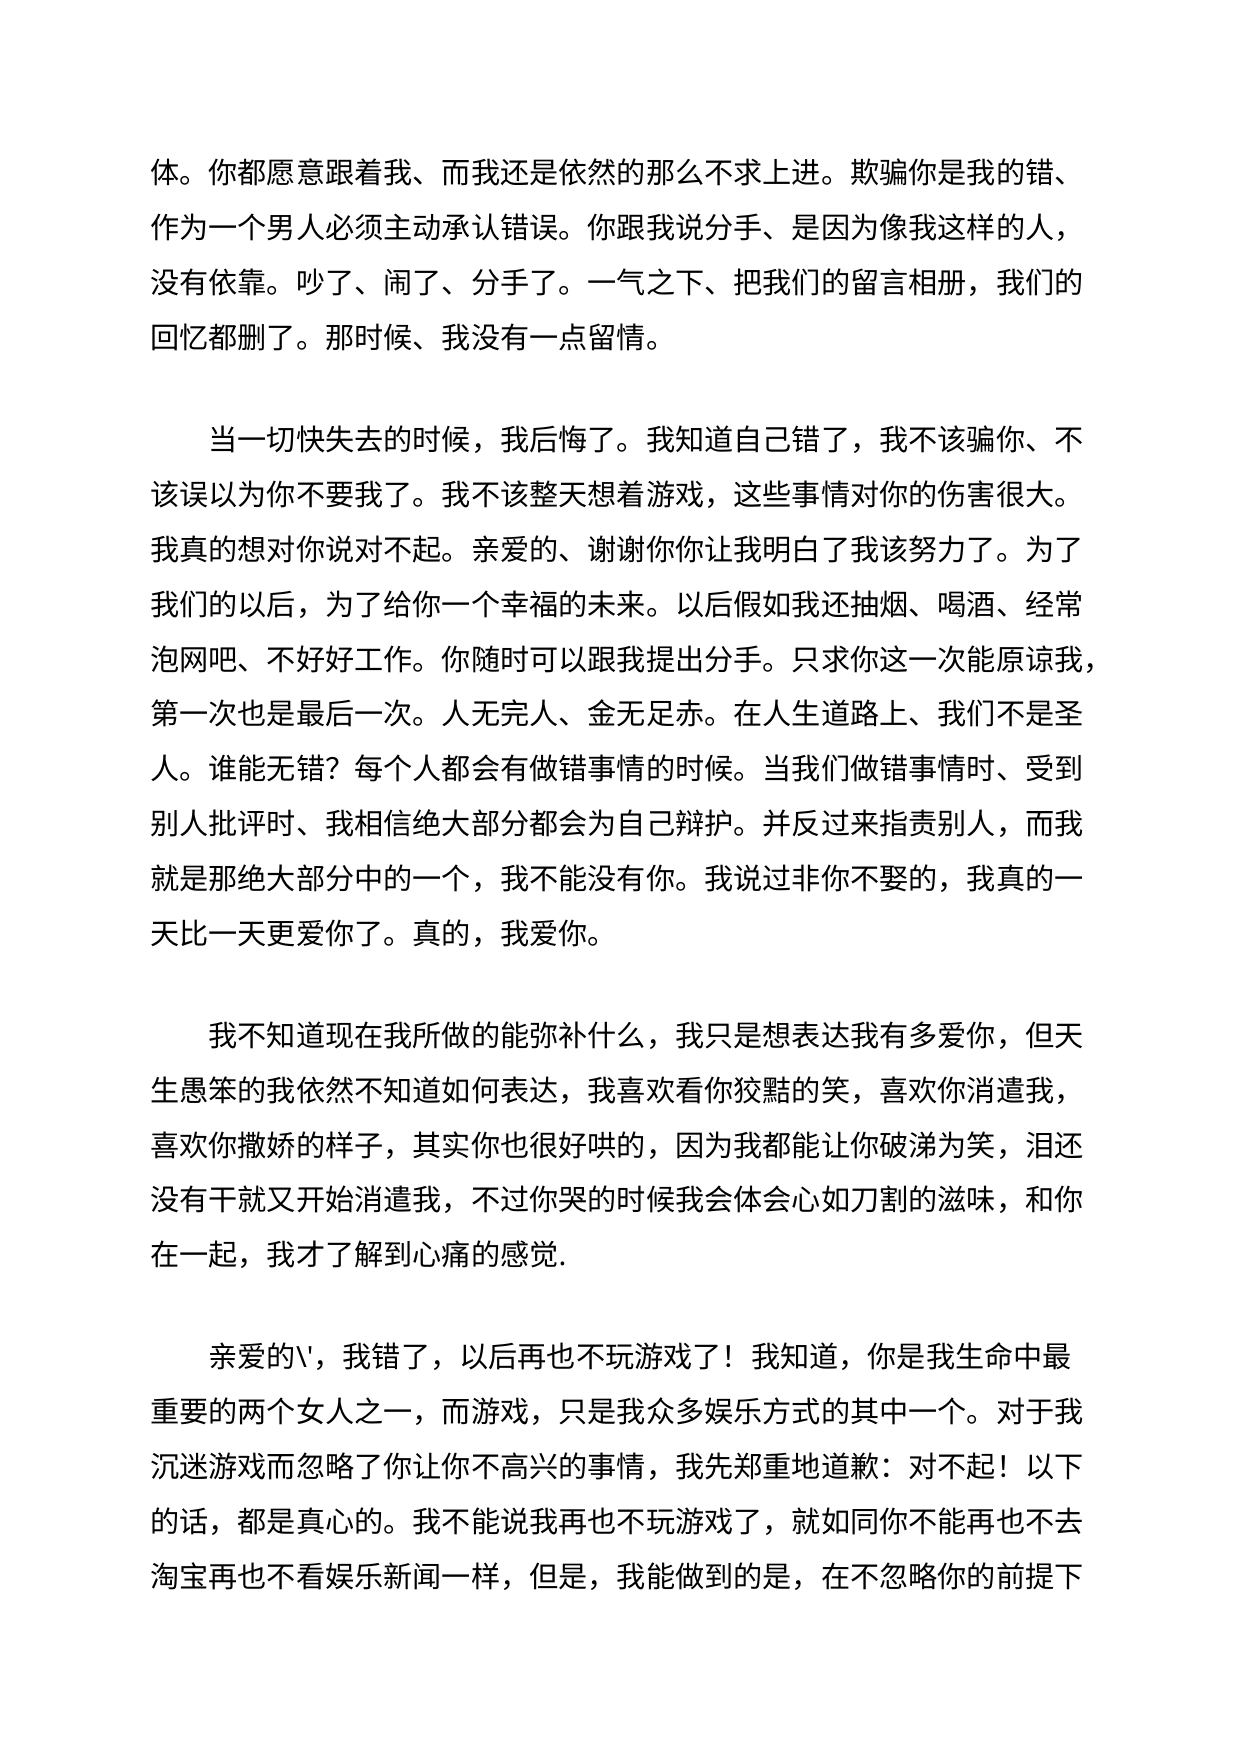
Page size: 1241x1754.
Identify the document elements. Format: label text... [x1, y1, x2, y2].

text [150, 150, 1090, 357]
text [150, 1334, 1090, 1596]
text 我不知道现在我所做的能弥补什么，我只是想表达我有多爱你，但天生愚笨的我依然不知道如何表达，我喜欢看你狡黠的笑，喜欢你消遣我，喜欢你撒娇的样子，其实你也很好哄的，因为我都能让你破涕为笑，泪还没有干就又开始消遣我，不过你哭的时候我会体会心如刀割的滋味，和你在一起，我才了解到心痛的感觉. [150, 1012, 1090, 1274]
text 当一切快失去的时候，我后悔了。我知道自己错了，我不该骗你、不该误以为你不要我了。我不该整天想着游戏，这些事情对你的伤害很大。我真的想对你说对不起。亲爱的、谢谢你你让我明白了我该努力了。为了我们的以后，为了给你一个幸福的未来。以后假如我还抽烟、喝酒、经常泡网吧、不好好工作。你随时可以跟我提出分手。只求你这一次能原谅我，第一次也是最后一次。人无完人、金无足赤。在人生道路上、我们不是圣人。谁能无错？每个人都会有做错事情的时候。当我们做错事情时、受到别人批评时、我相信绝大部分都会为自己辩护。并反过来指责别人，而我就是那绝大部分中的一个，我不能没有你。我说过非你不娶的，我真的一天比一天更爱你了。真的，我爱你。 [150, 416, 1090, 953]
